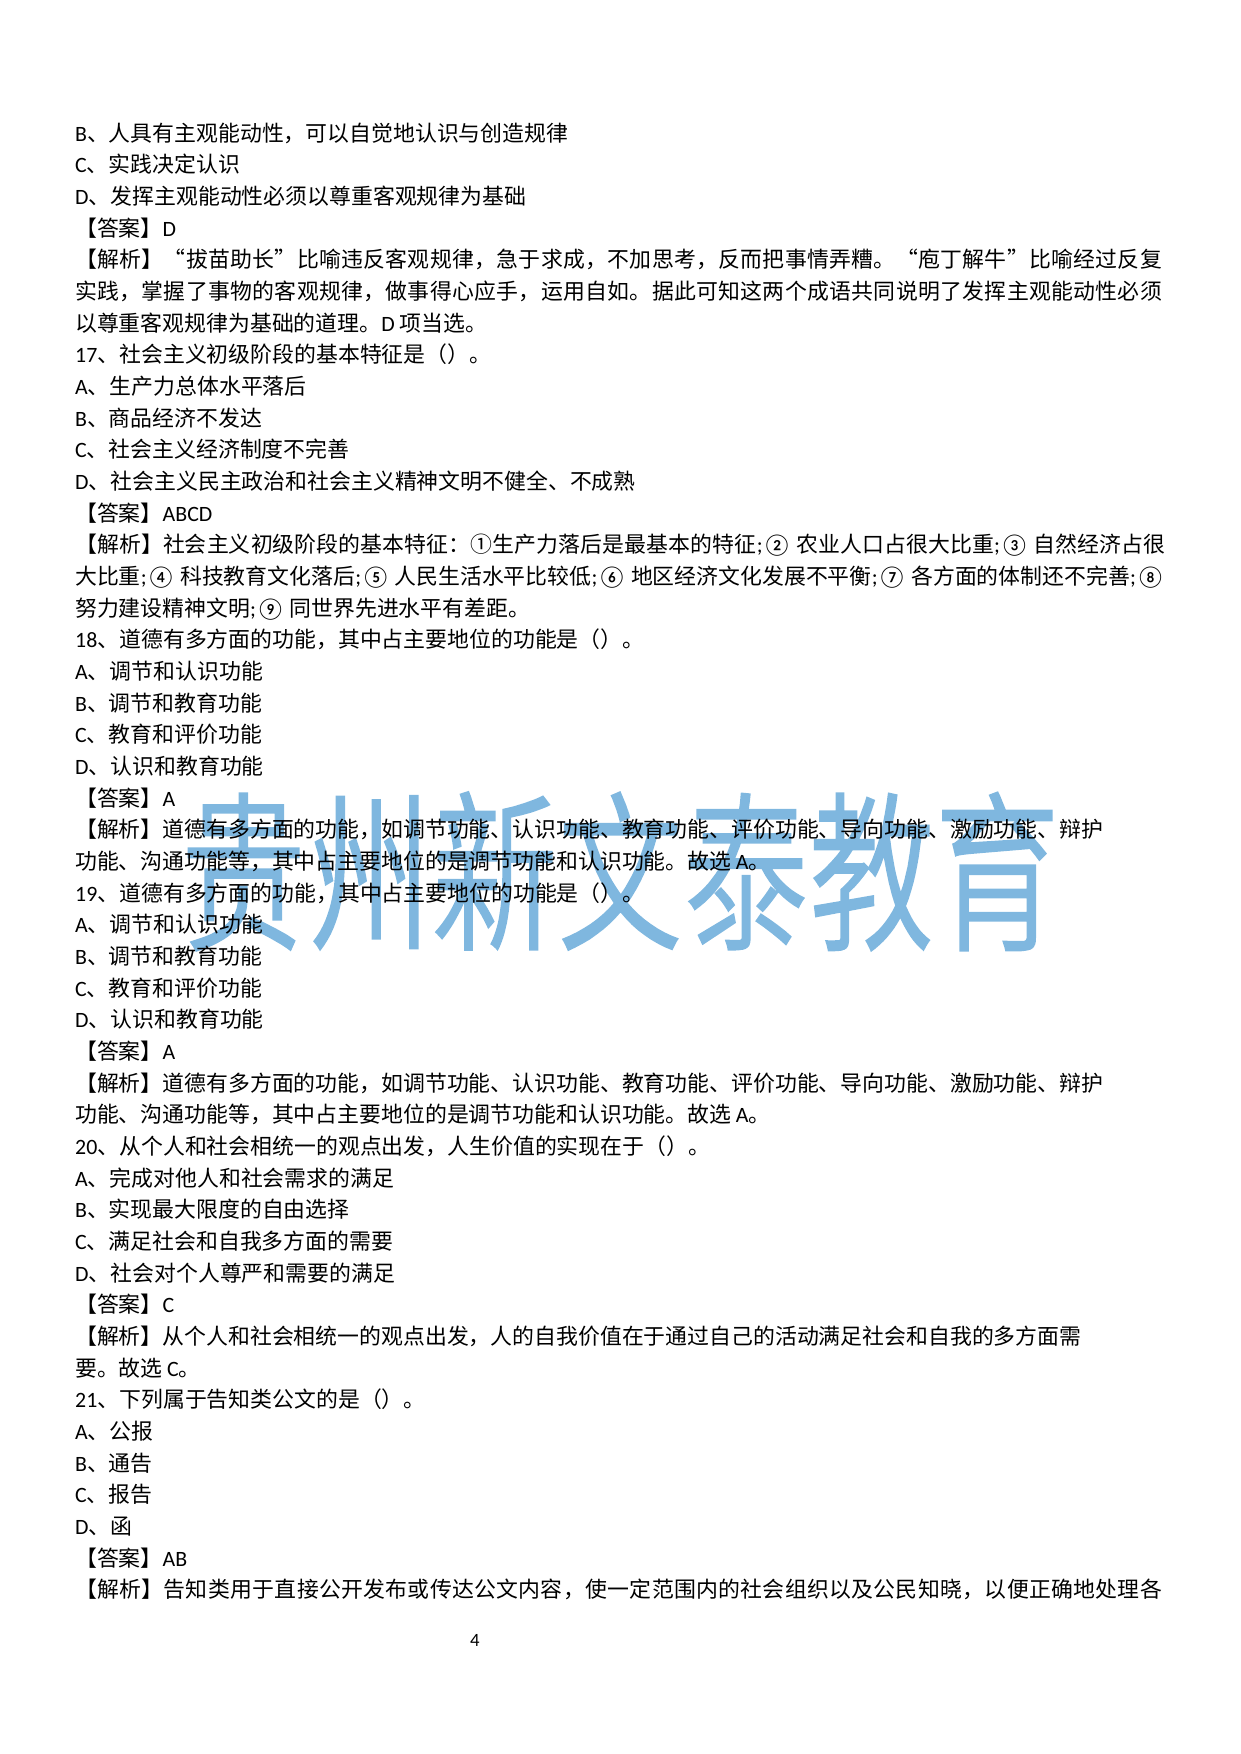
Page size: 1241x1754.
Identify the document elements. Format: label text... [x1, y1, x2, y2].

text A、完成对他人和社会需求的满足 [75, 1161, 1165, 1192]
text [75, 1572, 1165, 1604]
text 【解析】社会主义初级阶段的基本特征：①生产力落后是最基本的特征;②农业人口占很大比重;③自然经济占很大比重;④科技教育文化落后;⑤人民生活水平比较低;⑥地区经济文化发展不平衡;⑦各方面的体制还不完善;⑧努力建设精神文明;⑨同世界先进水平有差距。 [75, 527, 1165, 622]
text A、调节和认识功能 [75, 907, 1165, 939]
text 20、从个人和社会相统一的观点出发，人生价值的实现在于（）。 [75, 1129, 1165, 1161]
text B、调节和教育功能 [75, 686, 1165, 717]
text B、人具有主观能动性，可以自觉地认识与创造规律 [75, 116, 1165, 147]
text 【答案】C [75, 1287, 1165, 1319]
text 【答案】ABCD [75, 496, 1165, 527]
text C、实践决定认识 [75, 147, 1165, 179]
text C、社会主义经济制度不完善 [75, 432, 1165, 464]
text C、教育和评价功能 [75, 971, 1165, 1002]
text C、满足社会和自我多方面的需要 [75, 1224, 1165, 1256]
text C、教育和评价功能 [75, 717, 1165, 749]
text 功能、沟通功能等，其中占主要地位的是调节功能和认识功能。故选A。 [75, 844, 1165, 876]
text 【答案】D [75, 211, 1165, 242]
text B、实现最大限度的自由选择 [75, 1192, 1165, 1224]
text D、发挥主观能动性必须以尊重客观规律为基础 [75, 179, 1165, 211]
text D、社会对个人尊严和需要的满足 [75, 1256, 1165, 1287]
text A、调节和认识功能 [75, 654, 1165, 686]
text 功能、沟通功能等，其中占主要地位的是调节功能和认识功能。故选A。 [75, 1097, 1165, 1129]
text A、生产力总体水平落后 [75, 369, 1165, 401]
text 【答案】A [75, 1034, 1165, 1066]
text D、认识和教育功能 [75, 749, 1165, 781]
text D、认识和教育功能 [75, 1002, 1165, 1034]
text 17、社会主义初级阶段的基本特征是（）。 [75, 337, 1165, 369]
text 【答案】AB [75, 1541, 1165, 1572]
text 【解析】从个人和社会相统一的观点出发，人的自我价值在于通过自己的活动满足社会和自我的多方面需 [75, 1319, 1165, 1351]
text B、通告 [75, 1446, 1165, 1477]
text 【解析】道德有多方面的功能，如调节功能、认识功能、教育功能、评价功能、导向功能、激励功能、辩护 [75, 1066, 1165, 1097]
text 【解析】“拔苗助长”比喻违反客观规律，急于求成，不加思考，反而把事情弄糟。“庖丁解牛”比喻经过反复实践，掌握了事物的客观规律，做事得心应手，运用自如。据此可知这两个成语共同说明了发挥主观能动性必须以尊重客观规律为基础的道理。D项当选。 [75, 242, 1165, 337]
text 要。故选C。 [75, 1351, 1165, 1382]
text 18、道德有多方面的功能，其中占主要地位的功能是（）。 [75, 622, 1165, 654]
text B、商品经济不发达 [75, 401, 1165, 432]
text D、社会主义民主政治和社会主义精神文明不健全、不成熟 [75, 464, 1165, 496]
text 【答案】A [75, 781, 1165, 812]
text 21、下列属于告知类公文的是（）。 [75, 1382, 1165, 1414]
text B、调节和教育功能 [75, 939, 1165, 971]
text A、公报 [75, 1414, 1165, 1446]
text D、函 [75, 1509, 1165, 1541]
text 19、道德有多方面的功能，其中占主要地位的功能是（）。 [75, 876, 1165, 907]
text 【解析】道德有多方面的功能，如调节功能、认识功能、教育功能、评价功能、导向功能、激励功能、辩护 [75, 812, 1165, 844]
text C、报告 [75, 1477, 1165, 1509]
